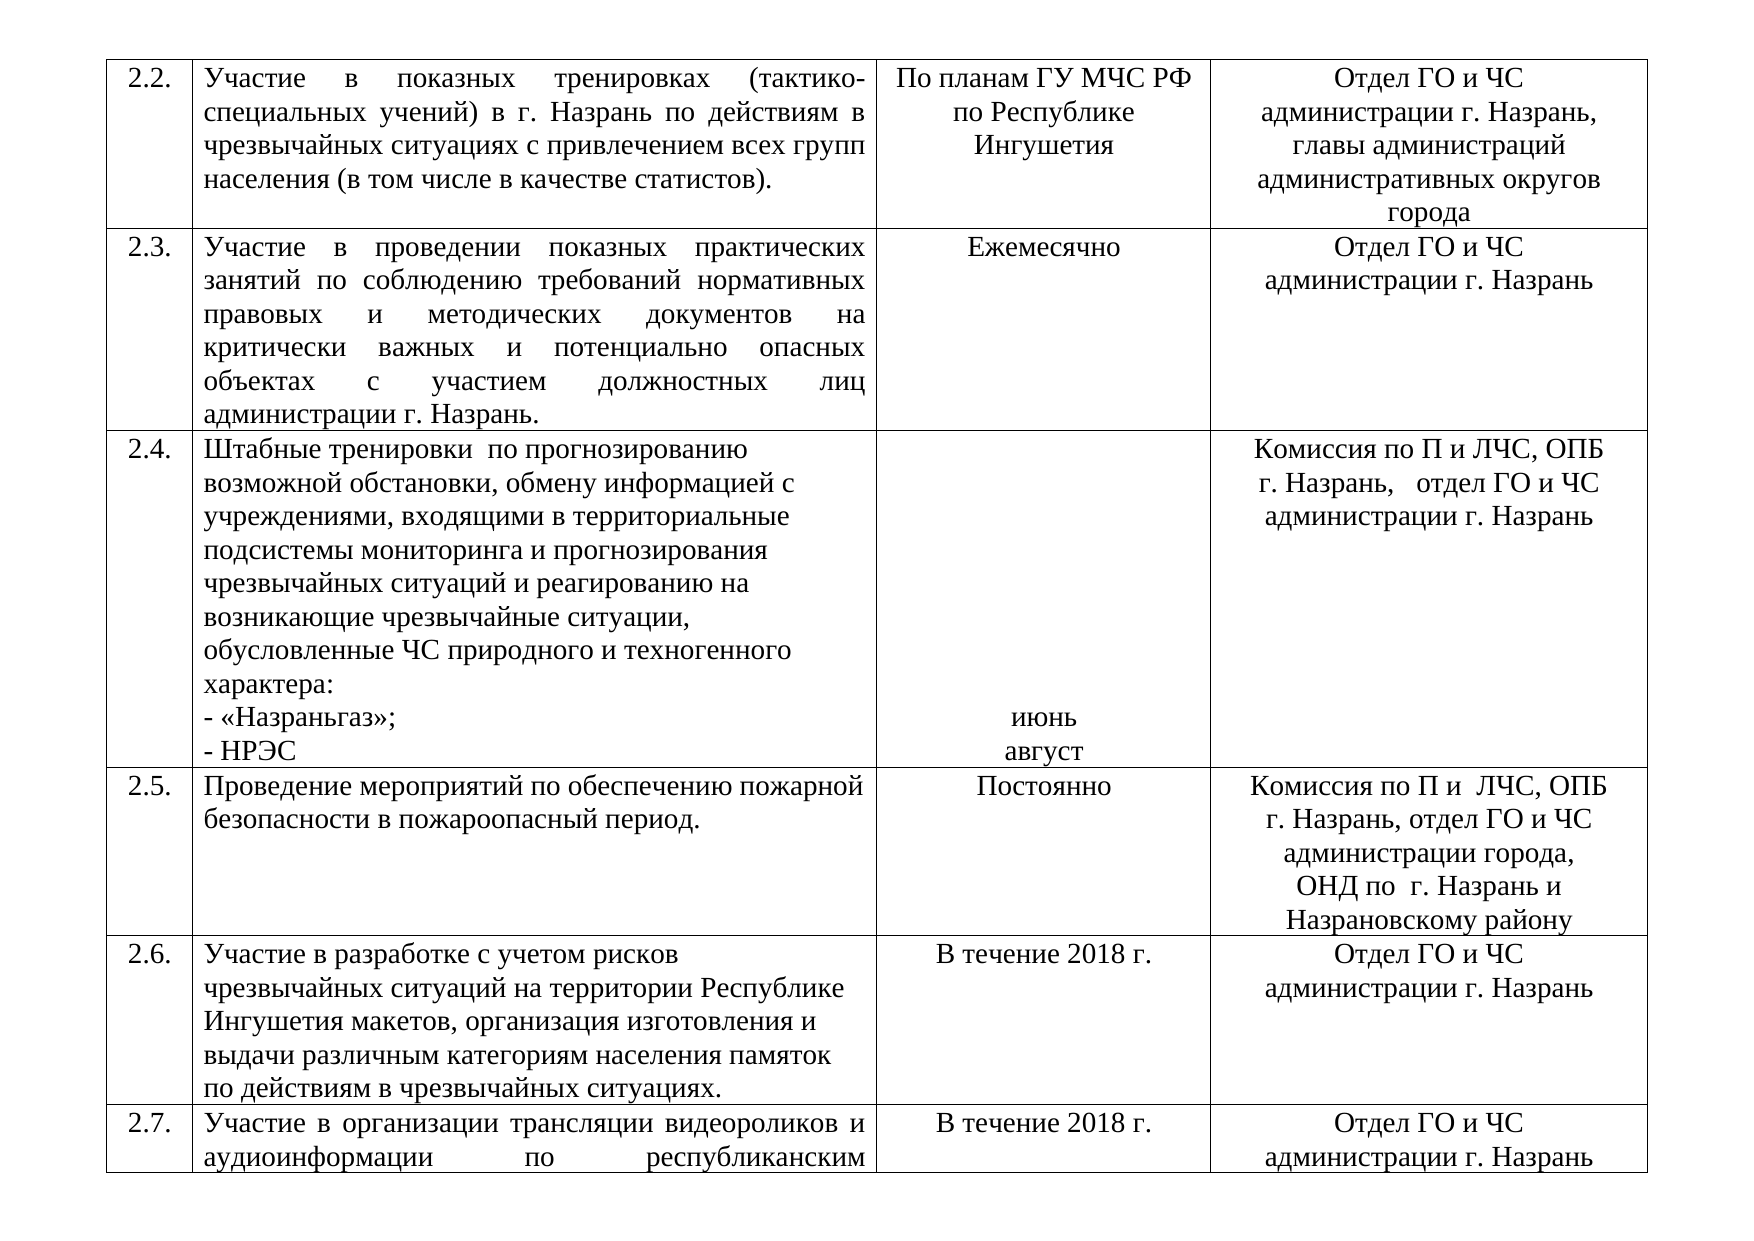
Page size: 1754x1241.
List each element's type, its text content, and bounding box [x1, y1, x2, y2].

table_cell 2.4. [107, 431, 192, 767]
table_cell Ежемесячно [877, 229, 1210, 430]
table_cell В течение 2018 г. [877, 1105, 1210, 1172]
table_cell 2.5. [107, 768, 192, 935]
table_cell 2.3. [107, 229, 192, 430]
table_cell Отдел ГО и ЧС администрации г. Назрань, главы администраций административных округов города [1211, 60, 1647, 228]
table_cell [1211, 1105, 1647, 1172]
table_cell Комиссия по П и ЛЧС, ОПБ г. Назрань, отдел ГО и ЧС администрации города, ОНД по г. Назрань и Назрановскому району [1211, 768, 1647, 935]
table_cell По планам ГУ МЧС РФ по Республике Ингушетия [877, 60, 1210, 228]
table_cell Комиссия по П и ЛЧС, ОПБ г. Назрань, отдел ГО и ЧС администрации г. Назрань [1211, 431, 1647, 767]
table_cell Постоянно [877, 768, 1210, 935]
table_cell Участие в проведении показных практических занятий по соблюдению требований нормативных правовых и методических документов на критически важных и потенциально опасных объектах с участием должностных лиц администрации г. Назрань. [193, 229, 876, 430]
table_cell Отдел ГО и ЧС администрации г. Назрань [1211, 936, 1647, 1104]
table_cell июнь август [877, 431, 1210, 767]
table_cell Участие в показных тренировках (тактико-специальных учений) в г. Назрань по действиям в чрезвычайных ситуациях с привлечением всех групп населения (в том числе в качестве статистов). [193, 60, 876, 228]
table_cell 2.7. [107, 1105, 192, 1172]
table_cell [193, 1105, 876, 1172]
table_cell Отдел ГО и ЧС администрации г. Назрань [1211, 229, 1647, 430]
table_cell Штабные тренировки по прогнозированию возможной обстановки, обмену информацией с учреждениями, входящими в территориальные подсистемы мониторинга и прогнозирования чрезвычайных ситуаций и реагированию на возникающие чрезвычайные ситуации, обусловленные ЧС природного и техногенного характера: - «Назраньгаз»; - НРЭС [193, 431, 876, 767]
table_cell 2.6. [107, 936, 192, 1104]
table_cell Проведение мероприятий по обеспечению пожарной безопасности в пожароопасный период. [193, 768, 876, 935]
table_cell Участие в разработке с учетом рисков чрезвычайных ситуаций на территории Республике Ингушетия макетов, организация изготовления и выдачи различным категориям населения памяток по действиям в чрезвычайных ситуациях. [193, 936, 876, 1104]
table_cell В течение 2018 г. [877, 936, 1210, 1104]
table_cell 2.2. [107, 60, 192, 228]
